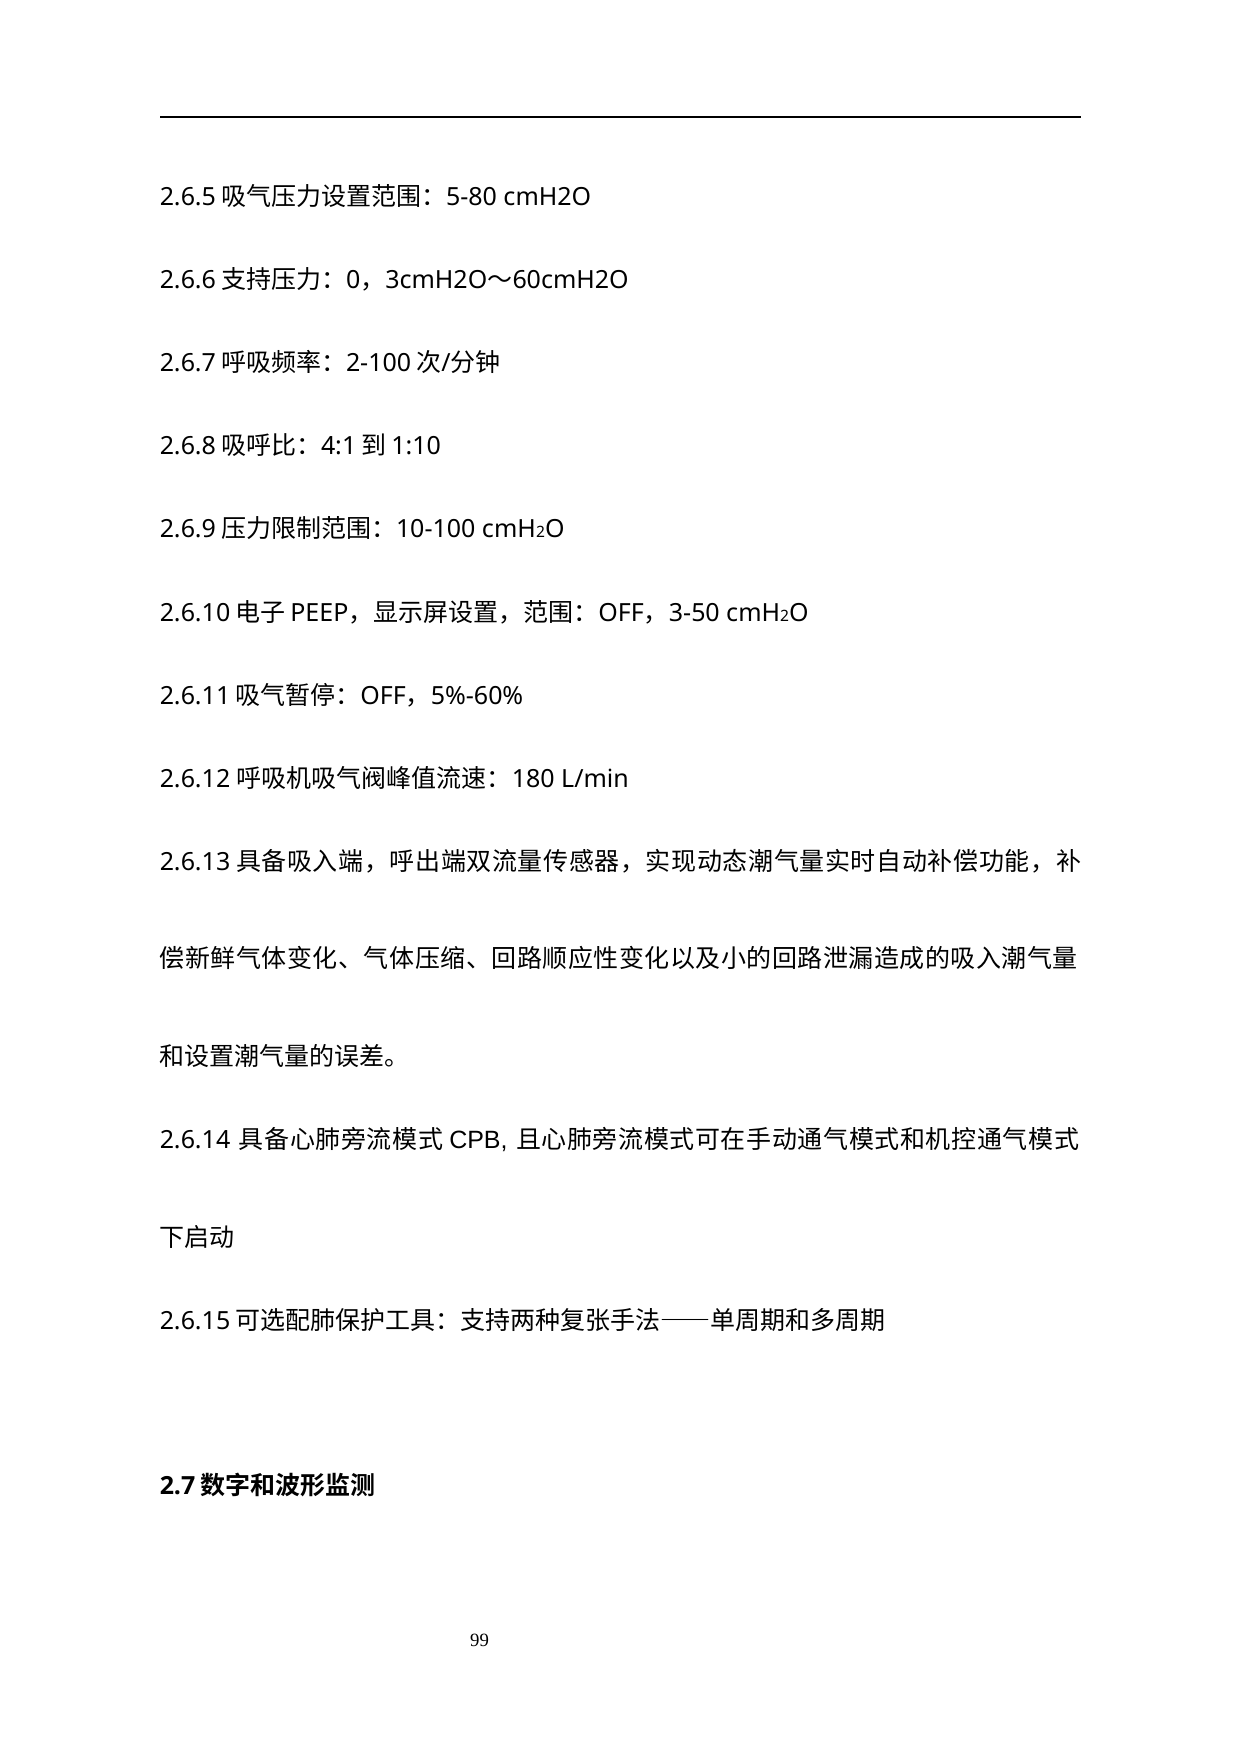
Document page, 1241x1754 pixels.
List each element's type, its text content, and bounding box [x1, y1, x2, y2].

text 2.7数字和波形监测 [159, 1451, 1081, 1516]
text 2.6.7呼吸频率：2-100次/分钟 [159, 328, 1081, 393]
text 2.6.9压力限制范围：10-100 cmH2O [159, 494, 1081, 559]
text 2.6.13具备吸入端，呼出端双流量传感器，实现动态潮气量实时自动补偿功能，补偿新鲜气体变化、气体压缩、回路顺应性变化以及小的回路泄漏造成的吸入潮气量和设置潮气量的误差。 [159, 827, 1081, 1087]
text 2.6.15可选配肺保护工具：支持两种复张手法——单周期和多周期 [159, 1286, 1081, 1351]
text 2.6.8吸呼比：4:1到1:10 [159, 411, 1081, 476]
text 2.6.12 呼吸机吸气阀峰值流速：180 L/min [159, 744, 1081, 809]
text 2.6.11吸气暂停：OFF，5%-60% [159, 661, 1081, 726]
text 2.6.10电子PEEP，显示屏设置，范围：OFF，3-50 cmH2O [159, 578, 1081, 643]
text 2.6.14 具备心肺旁流模式CPB, 且心肺旁流模式可在手动通气模式和机控通气模式下启动 [159, 1105, 1081, 1268]
text 2.6.5吸气压力设置范围：5-80 cmH2O [159, 162, 1081, 227]
text 2.6.6支持压力：0，3cmH2O～60cmH2O [159, 245, 1081, 310]
